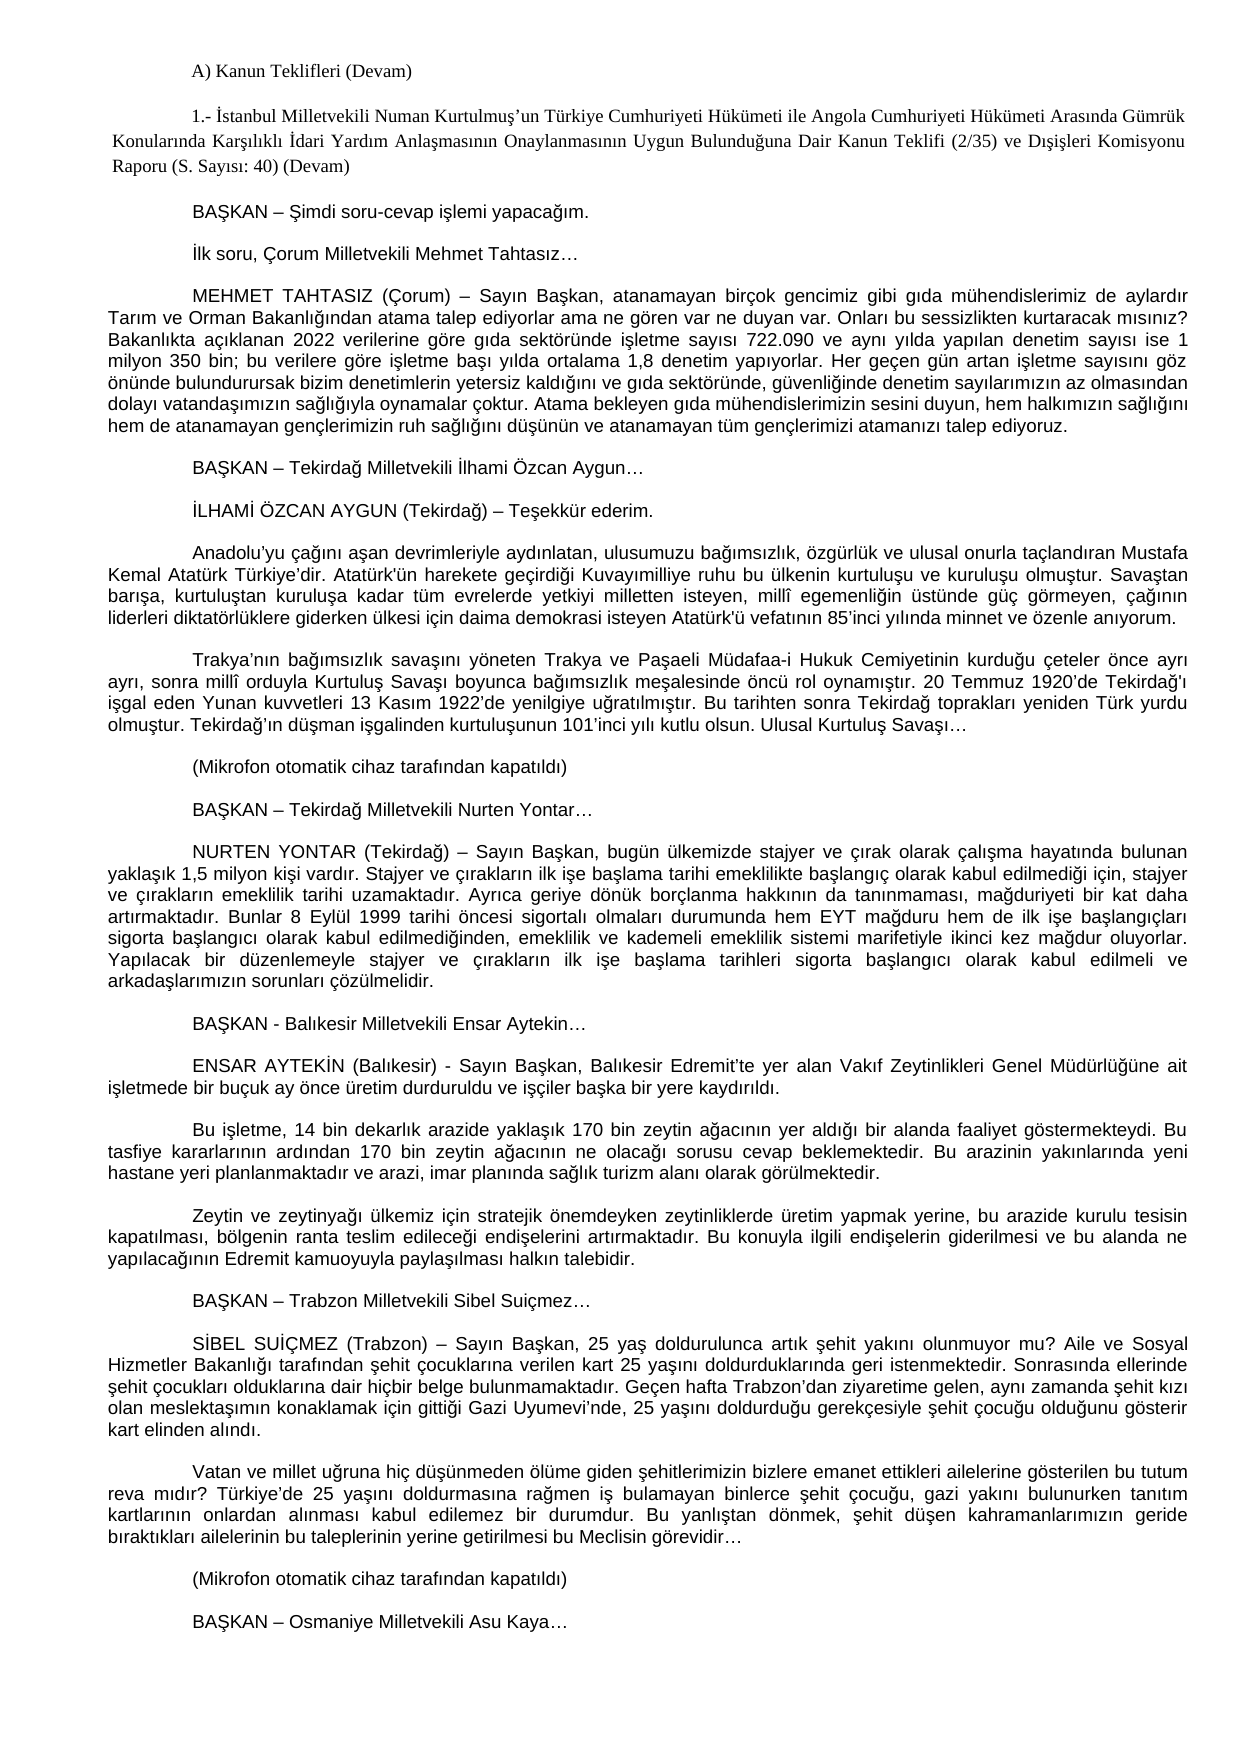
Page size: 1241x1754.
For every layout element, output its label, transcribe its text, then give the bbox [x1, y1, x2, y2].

text (Mikrofon otomatik cihaz tarafından kapatıldı) [108, 1568, 1189, 1590]
text İlk soru, Çorum Milletvekili Mehmet Tahtasız… [108, 243, 1189, 264]
text Trakya’nın bağımsızlık savaşını yöneten Trakya ve Paşaeli Müdafaa-i Hukuk Cemiyetinin kurduğu çeteler önce ayrı ayrı, sonra millî orduyla Kurtuluş Savaşı boyunca bağımsızlık meşalesinde öncü rol oynamıştır. 20 Temmuz 1920’de Tekirdağ'ı işgal eden Yunan kuvvetleri 13 Kasım 1922’de yenilgiye uğratılmıştır. Bu tarihten sonra Tekirdağ toprakları yeniden Türk yurdu olmuştur. Tekirdağ’ın düşman işgalinden kurtuluşunun 101’inci yılı kutlu olsun. Ulusal Kurtuluş Savaşı… [108, 649, 1189, 735]
text 1.- İstanbul Milletvekili Numan Kurtulmuş’un Türkiye Cumhuriyeti Hükümeti ile Angola Cumhuriyeti Hükümeti Arasında Gümrük Konularında Karşılıklı İdari Yardım Anlaşmasının Onaylanmasının Uygun Bulunduğuna Dair Kanun Teklifi (2/35) ve Dışişleri Komisyonu Raporu (S. Sayısı: 40) (Devam) [112, 105, 1187, 176]
text ENSAR AYTEKİN (Balıkesir) - Sayın Başkan, Balıkesir Edremit’te yer alan Vakıf Zeytinlikleri Genel Müdürlüğüne ait işletmede bir buçuk ay önce üretim durduruldu ve işçiler başka bir yere kaydırıldı. [108, 1055, 1189, 1098]
text Anadolu’yu çağını aşan devrimleriyle aydınlatan, ulusumuzu bağımsızlık, özgürlük ve ulusal onurla taçlandıran Mustafa Kemal Atatürk Türkiye’dir. Atatürk'ün harekete geçirdiği Kuvayımilliye ruhu bu ülkenin kurtuluşu ve kuruluşu olmuştur. Savaştan barışa, kurtuluştan kuruluşa kadar tüm evrelerde yetkiyi milletten isteyen, millî egemenliğin üstünde güç görmeyen, çağının liderleri diktatörlüklere giderken ülkesi için daima demokrasi isteyen Atatürk'ü vefatının 85’inci yılında minnet ve özenle anıyorum. [108, 542, 1189, 628]
text BAŞKAN – Trabzon Milletvekili Sibel Suiçmez… [108, 1290, 1189, 1312]
text (Mikrofon otomatik cihaz tarafından kapatıldı) [108, 756, 1189, 778]
text SİBEL SUİÇMEZ (Trabzon) – Sayın Başkan, 25 yaş doldurulunca artık şehit yakını olunmuyor mu? Aile ve Sosyal Hizmetler Bakanlığı tarafından şehit çocuklarına verilen kart 25 yaşını doldurduklarında geri istenmektedir. Sonrasında ellerinde şehit çocukları olduklarına dair hiçbir belge bulunmamaktadır. Geçen hafta Trabzon’dan ziyaretime gelen, aynı zamanda şehit kızı olan meslektaşımın konaklamak için gittiği Gazi Uyumevi’nde, 25 yaşını doldurduğu gerekçesiyle şehit çocuğu olduğunu gösterir kart elinden alındı. [108, 1332, 1189, 1440]
text MEHMET TAHTASIZ (Çorum) – Sayın Başkan, atanamayan birçok gencimiz gibi gıda mühendislerimiz de aylardır Tarım ve Orman Bakanlığından atama talep ediyorlar ama ne gören var ne duyan var. Onları bu sessizlikten kurtaracak mısınız? Bakanlıkta açıklanan 2022 verilerine göre gıda sektöründe işletme sayısı 722.090 ve aynı yılda yapılan denetim sayısı ise 1 milyon 350 bin; bu verilere göre işletme başı yılda ortalama 1,8 denetim yapıyorlar. Her geçen gün artan işletme sayısını göz önünde bulundurursak bizim denetimlerin yetersiz kaldığını ve gıda sektöründe, güvenliğinde denetim sayılarımızın az olmasından dolayı vatandaşımızın sağlığıyla oynamalar çoktur. Atama bekleyen gıda mühendislerimizin sesini duyun, hem halkımızın sağlığını hem de atanamayan gençlerimizin ruh sağlığını düşünün ve atanamayan tüm gençlerimizi atamanızı talep ediyoruz. [108, 285, 1189, 436]
text BAŞKAN - Balıkesir Milletvekili Ensar Aytekin… [108, 1013, 1189, 1034]
text NURTEN YONTAR (Tekirdağ) – Sayın Başkan, bugün ülkemizde stajyer ve çırak olarak çalışma hayatında bulunan yaklaşık 1,5 milyon kişi vardır. Stajyer ve çırakların ilk işe başlama tarihi emeklilikte başlangıç olarak kabul edilmediği için, stajyer ve çırakların emeklilik tarihi uzamaktadır. Ayrıca geriye dönük borçlanma hakkının da tanınmaması, mağduriyeti bir kat daha artırmaktadır. Bunlar 8 Eylül 1999 tarihi öncesi sigortalı olmaları durumunda hem EYT mağduru hem de ilk işe başlangıçları sigorta başlangıcı olarak kabul edilmediğinden, emeklilik ve kademeli emeklilik sistemi marifetiyle ikinci kez mağdur oluyorlar. Yapılacak bir düzenlemeyle stajyer ve çırakların ilk işe başlama tarihleri sigorta başlangıcı olarak kabul edilmeli ve arkadaşlarımızın sorunları çözülmelidir. [108, 841, 1189, 992]
text A) Kanun Teklifleri (Devam) [112, 60, 1187, 81]
text BAŞKAN – Osmaniye Milletvekili Asu Kaya… [108, 1611, 1189, 1632]
text BAŞKAN – Tekirdağ Milletvekili İlhami Özcan Aygun… [108, 457, 1189, 479]
text Zeytin ve zeytinyağı ülkemiz için stratejik önemdeyken zeytinliklerde üretim yapmak yerine, bu arazide kurulu tesisin kapatılması, bölgenin ranta teslim edileceği endişelerini artırmaktadır. Bu konuyla ilgili endişelerin giderilmesi ve bu alanda ne yapılacağının Edremit kamuoyuyla paylaşılması halkın talebidir. [108, 1204, 1189, 1269]
text BAŞKAN – Şimdi soru-cevap işlemi yapacağım. [108, 201, 1189, 222]
text BAŞKAN – Tekirdağ Milletvekili Nurten Yontar… [108, 798, 1189, 820]
text Bu işletme, 14 bin dekarlık arazide yaklaşık 170 bin zeytin ağacının yer aldığı bir alanda faaliyet göstermekteydi. Bu tasfiye kararlarının ardından 170 bin zeytin ağacının ne olacağı sorusu cevap beklemektedir. Bu arazinin yakınlarında yeni hastane yeri planlanmaktadır ve arazi, imar planında sağlık turizm alanı olarak görülmektedir. [108, 1119, 1189, 1184]
text İLHAMİ ÖZCAN AYGUN (Tekirdağ) – Teşekkür ederim. [108, 499, 1189, 521]
text Vatan ve millet uğruna hiç düşünmeden ölüme giden şehitlerimizin bizlere emanet ettikleri ailelerine gösterilen bu tutum reva mıdır? Türkiye’de 25 yaşını doldurmasına rağmen iş bulamayan binlerce şehit çocuğu, gazi yakını bulunurken tanıtım kartlarının onlardan alınması kabul edilemez bir durumdur. Bu yanlıştan dönmek, şehit düşen kahramanlarımızın geride bıraktıkları ailelerinin bu taleplerinin yerine getirilmesi bu Meclisin görevidir… [108, 1461, 1189, 1547]
